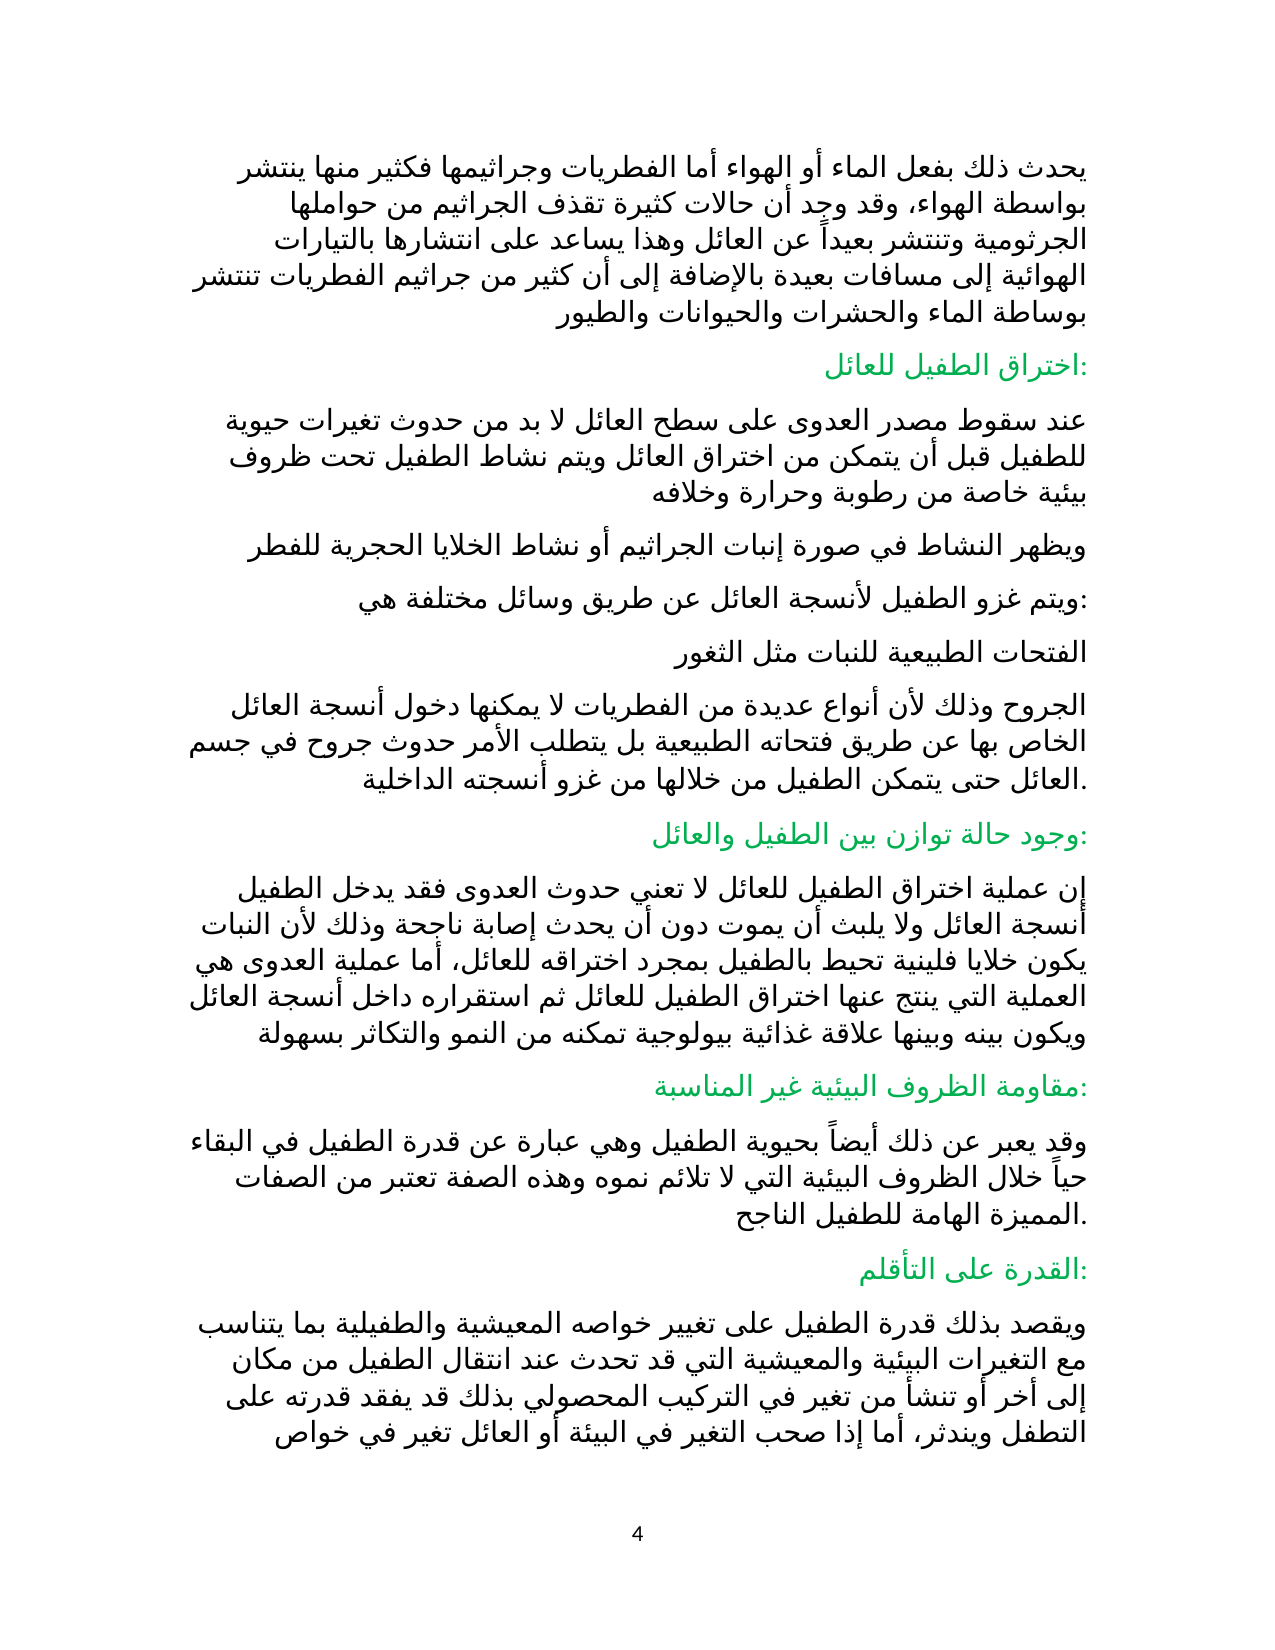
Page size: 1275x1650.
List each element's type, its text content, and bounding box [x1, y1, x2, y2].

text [187, 150, 1087, 328]
text وقد يعبر عن ذلك أيضاً بحيوية الطفيل وهي عبارة عن قدرة الطفيل في البقاء حياً خلال الظروف البيئية التي لا تلائم نموه وهذه الصفة تعتبر من الصفات المميزة الهامة للطفيل الناجح. [187, 1123, 1087, 1232]
text الفتحات الطبيعية للنبات مثل الثغور [187, 636, 1087, 669]
text ويتم غزو الطفيل لأنسجة العائل عن طريق وسائل مختلفة هي: [187, 580, 1087, 616]
text وجود حالة توازن بين الطفيل والعائل: [187, 816, 1087, 852]
text الجروح وذلك لأن أنواع عديدة من الفطريات لا يمكنها دخول أنسجة العائل الخاص بها عن طريق فتحاته الطبيعية بل يتطلب الأمر حدوث جروح في جسم العائل حتى يتمكن الطفيل من خلالها من غزو أنسجته الداخلية. [187, 688, 1087, 796]
text ويظهر النشاط في صورة إنبات الجراثيم أو نشاط الخلايا الحجرية للفطر [187, 528, 1087, 561]
text القدرة على التأقلم: [187, 1251, 1087, 1287]
text اختراق الطفيل للعائل: [187, 347, 1087, 383]
text إن عملية اختراق الطفيل للعائل لا تعني حدوث العدوى فقد يدخل الطفيل أنسجة العائل ولا يلبث أن يموت دون أن يحدث إصابة ناجحة وذلك لأن النبات يكون خلايا فلينية تحيط بالطفيل بمجرد اختراقه للعائل، أما عملية العدوى هي العملية التي ينتج عنها اختراق الطفيل للعائل ثم استقراره داخل أنسجة العائل ويكون بينه وبينها علاقة غذائية بيولوجية تمكنه من النمو والتكاثر بسهولة [187, 871, 1087, 1049]
text مقاومة الظروف البيئية غير المناسبة: [187, 1068, 1087, 1104]
text عند سقوط مصدر العدوى على سطح العائل لا بد من حدوث تغيرات حيوية للطفيل قبل أن يتمكن من اختراق العائل ويتم نشاط الطفيل تحت ظروف بيئية خاصة من رطوبة وحرارة وخلافه [187, 402, 1087, 508]
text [187, 1306, 1087, 1448]
